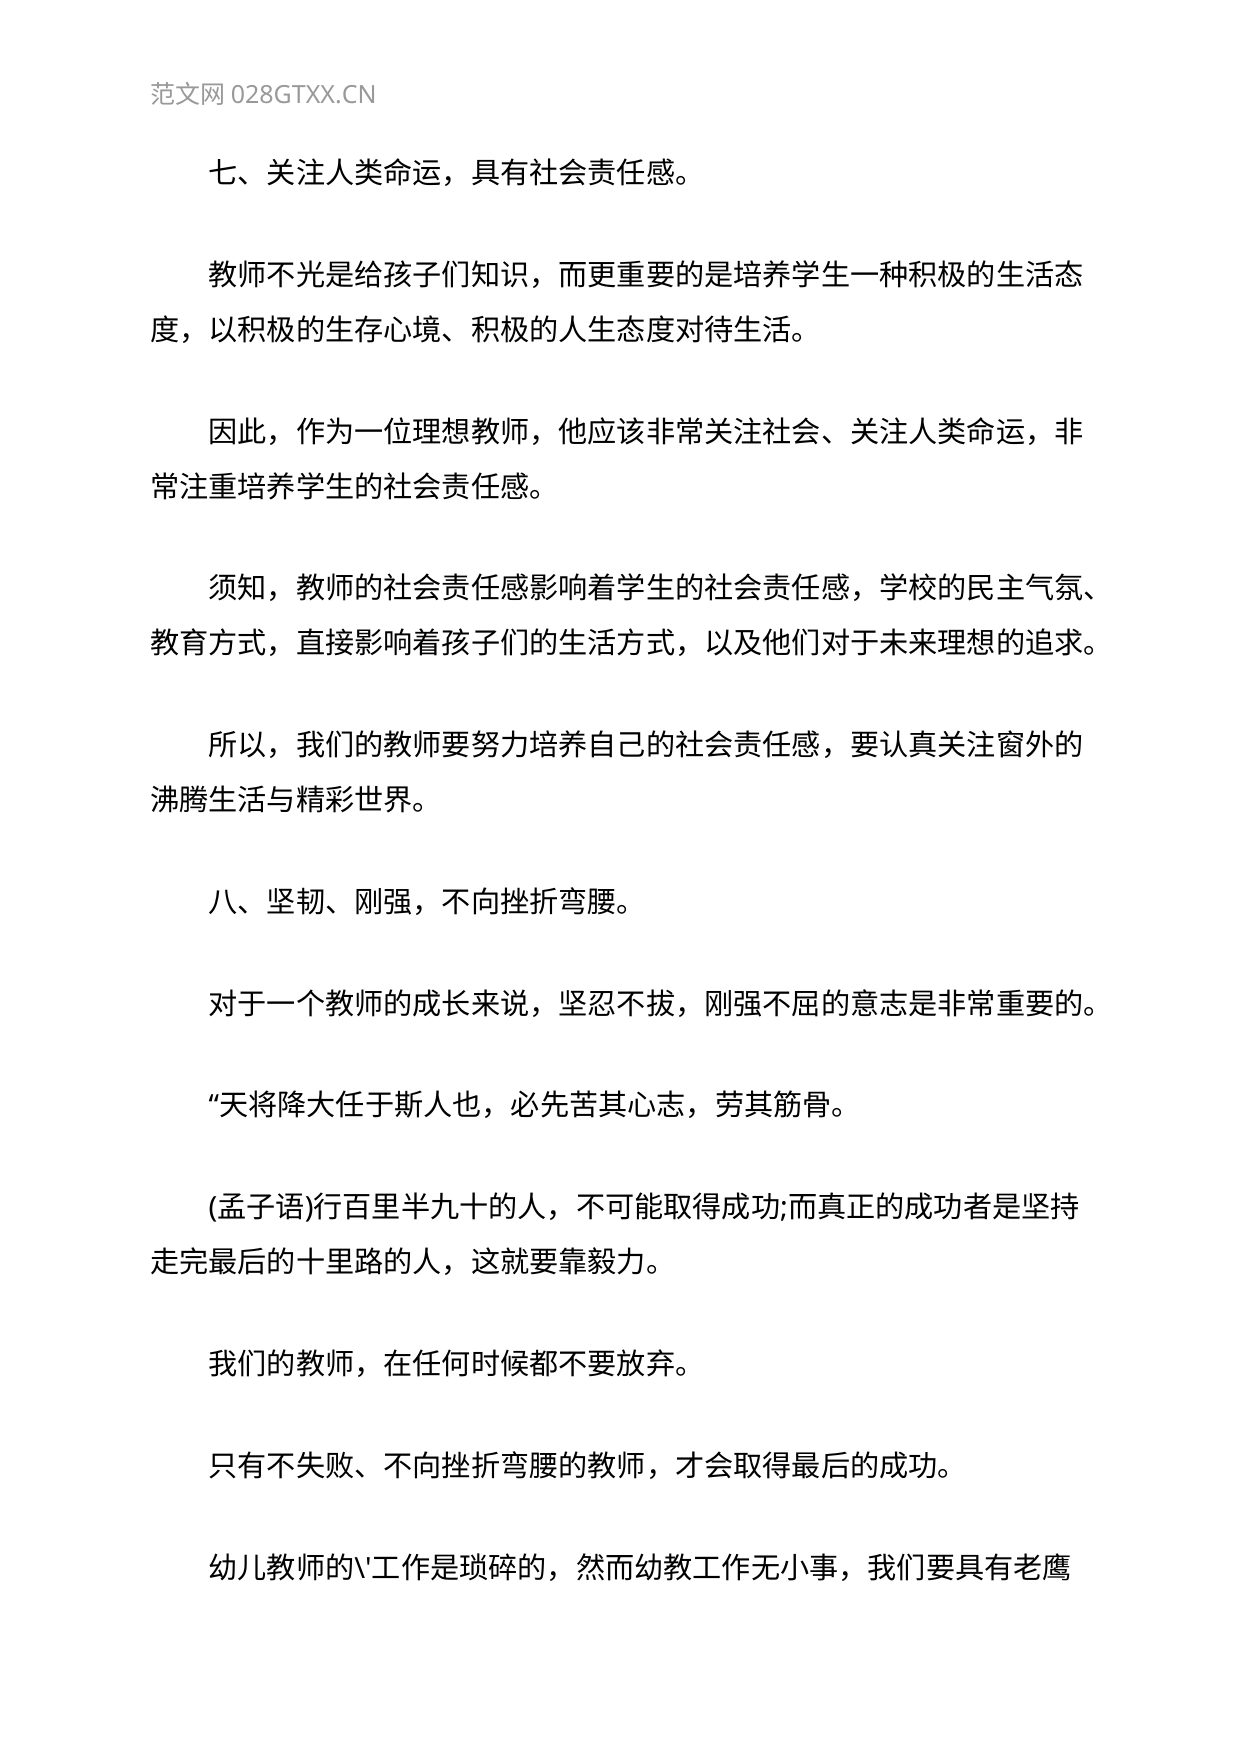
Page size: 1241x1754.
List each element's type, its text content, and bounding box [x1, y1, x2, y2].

text 对于一个教师的成长来说，坚忍不拔，刚强不屈的意志是非常重要的。 [150, 980, 1090, 1022]
text 我们的教师，在任何时候都不要放弃。 [150, 1341, 1090, 1383]
text 八、坚韧、刚强，不向挫折弯腰。 [150, 878, 1090, 921]
text 须知，教师的社会责任感影响着学生的社会责任感，学校的民主气氛、教育方式，直接影响着孩子们的生活方式，以及他们对于未来理想的追求。 [150, 565, 1090, 662]
text 所以，我们的教师要努力培养自己的社会责任感，要认真关注窗外的沸腾生活与精彩世界。 [150, 722, 1090, 819]
text (孟子语)行百里半九十的人，不可能取得成功;而真正的成功者是坚持走完最后的十里路的人，这就要靠毅力。 [150, 1184, 1090, 1281]
text “天将降大任于斯人也，必先苦其心志，劳其筋骨。 [150, 1082, 1090, 1124]
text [150, 1544, 1090, 1587]
text 只有不失败、不向挫折弯腰的教师，才会取得最后的成功。 [150, 1442, 1090, 1485]
text 七、关注人类命运，具有社会责任感。 [150, 150, 1090, 192]
text 因此，作为一位理想教师，他应该非常关注社会、关注人类命运，非常注重培养学生的社会责任感。 [150, 408, 1090, 506]
text 教师不光是给孩子们知识，而更重要的是培养学生一种积极的生活态度，以积极的生存心境、积极的人生态度对待生活。 [150, 252, 1090, 349]
